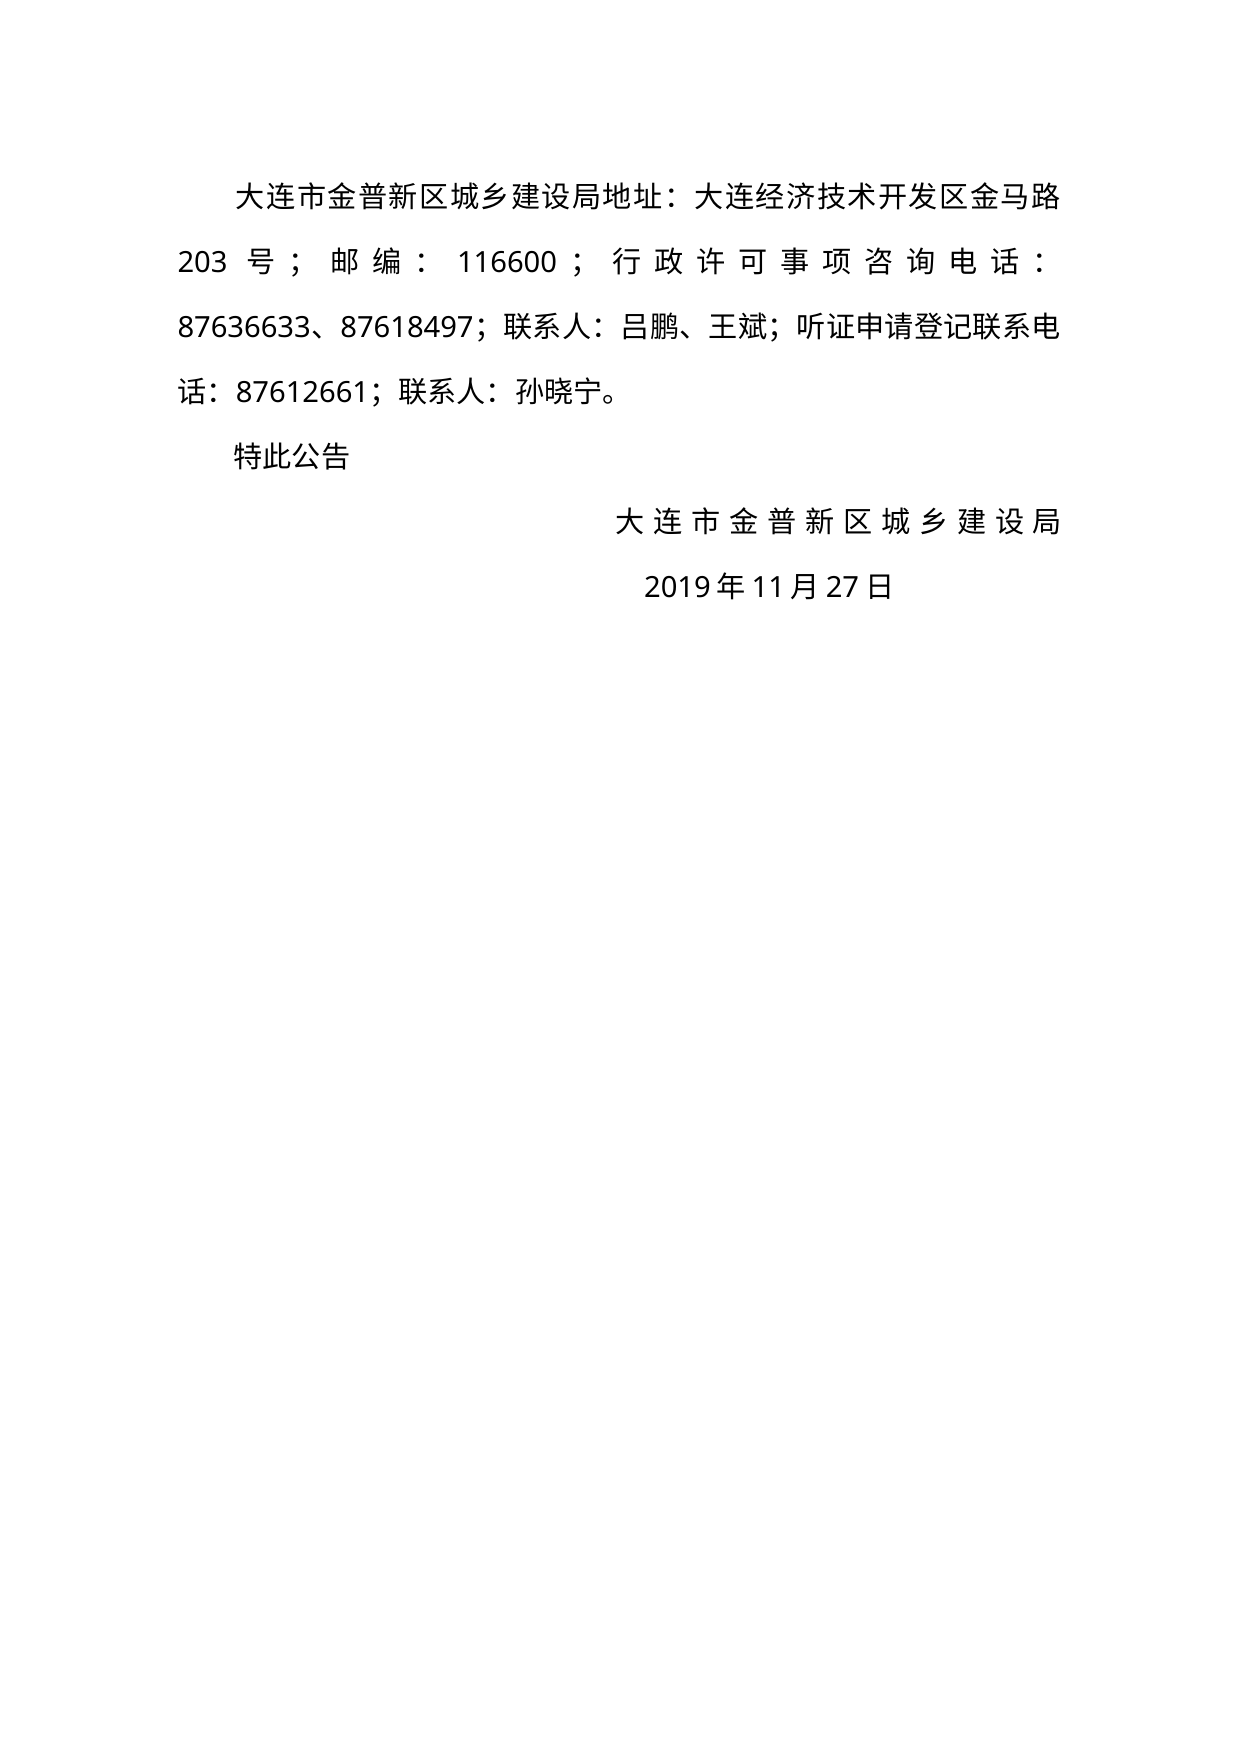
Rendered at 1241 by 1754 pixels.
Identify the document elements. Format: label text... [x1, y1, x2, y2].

text 大连市金普新区城乡建设局地址：大连经济技术开发区金马路203号；邮编：116600；行政许可事项咨询电话：87636633、87618497；联系人：吕鹏、王斌；听证申请登记联系电话：87612661；联系人：孙晓宁。 [177, 162, 1063, 422]
text 大连市金普新区城乡建设局 2019年11月27日 [177, 487, 1063, 617]
text 特此公告 [177, 422, 1063, 487]
